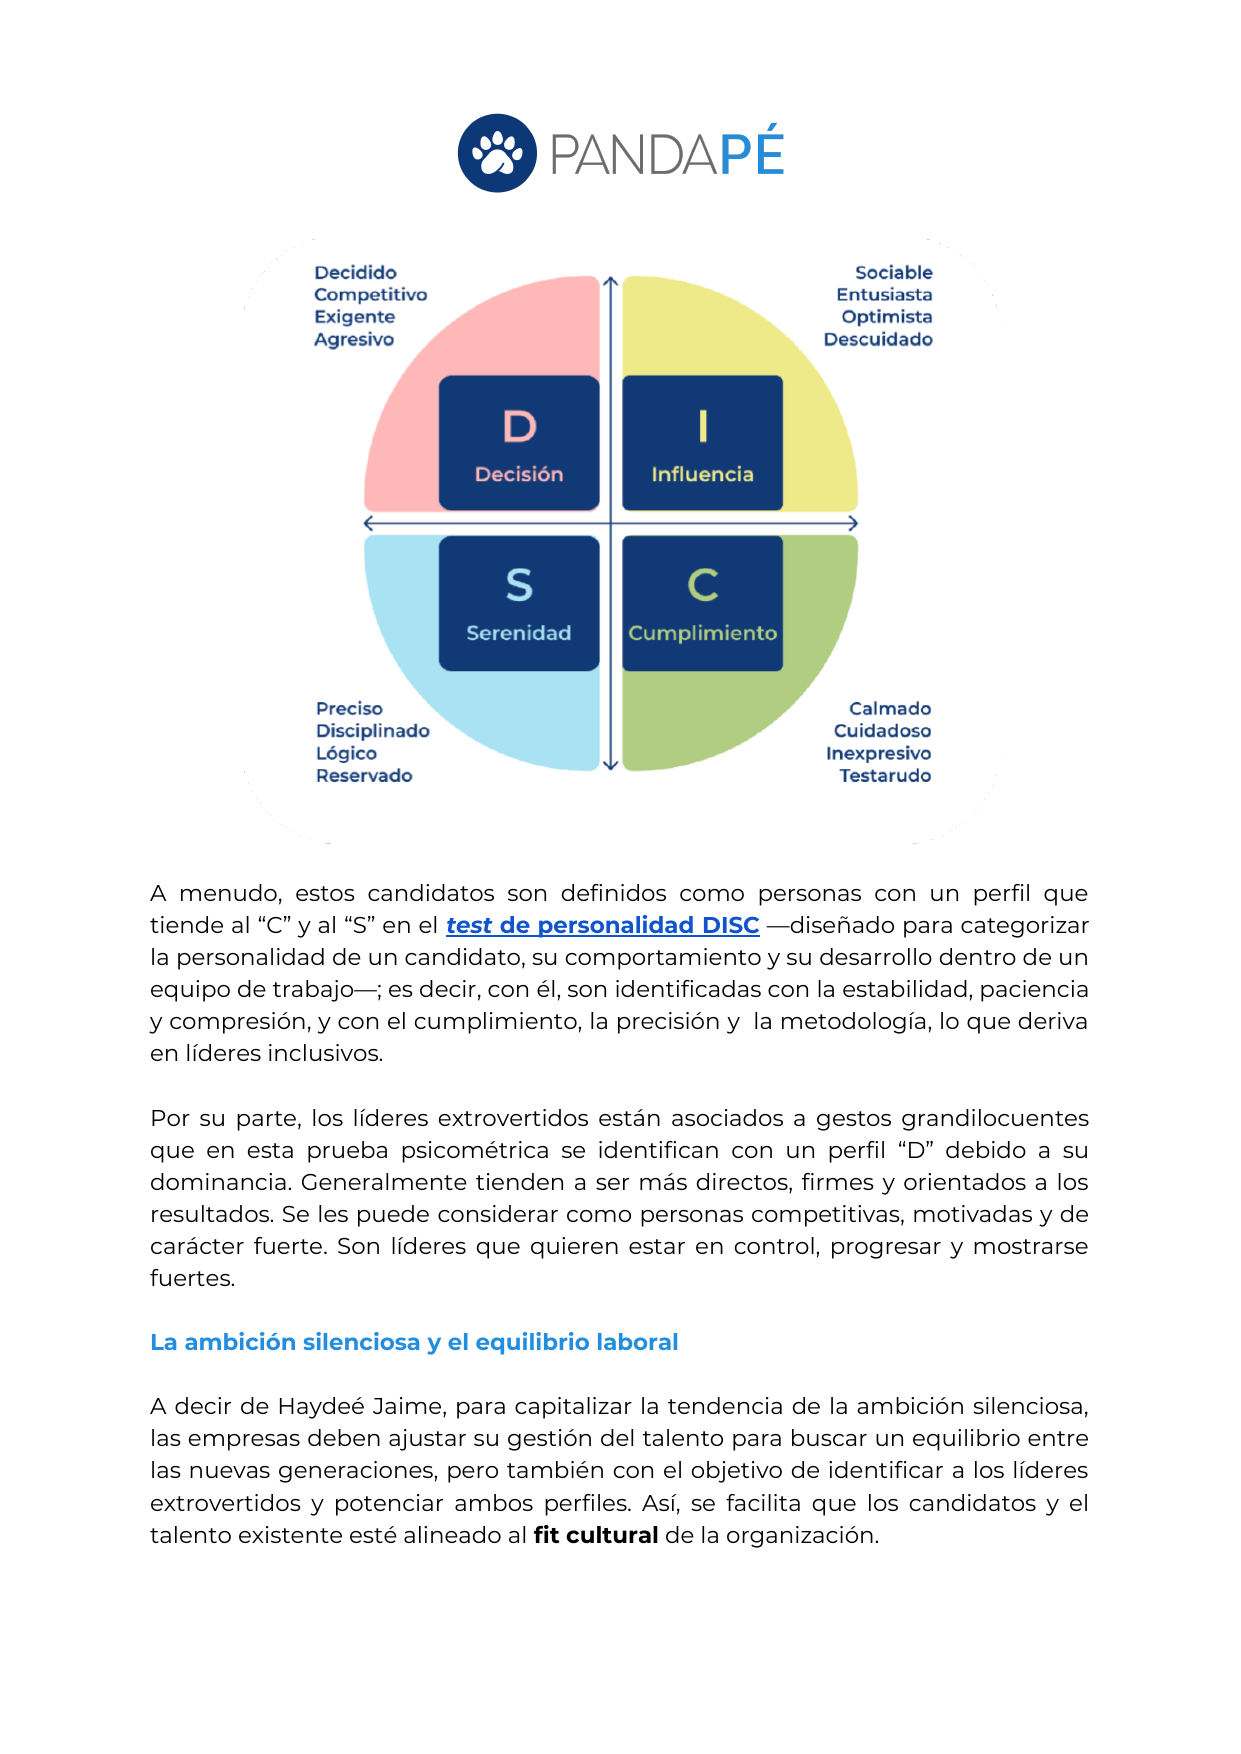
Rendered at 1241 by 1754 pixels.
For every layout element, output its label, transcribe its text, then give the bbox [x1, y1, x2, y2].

picture [240, 235, 1001, 844]
picture [418, 75, 823, 232]
text La ambición silenciosa y el equilibrio laboral [150, 1328, 1090, 1356]
text A menudo, estos candidatos son definidos como personas con un perfil que tiende al “C” y al “S” en el test de personalidad DISC ―diseñado para categorizar la personalidad de un candidato, su comportamiento y su desarrollo dentro de un equipo de trabajo―; es decir, con él, son identificadas con la estabilidad, paciencia y compresión, y con el cumplimiento, la precisión y la metodología, lo que deriva en líderes inclusivos. [150, 879, 1090, 1067]
text Por su parte, los líderes extrovertidos están asociados a gestos grandilocuentes que en esta prueba psicométrica se identifican con un perfil “D” debido a su dominancia. Generalmente tienden a ser más directos, firmes y orientados a los resultados. Se les puede considerar como personas competitivas, motivadas y de carácter fuerte. Son líderes que quieren estar en control, progresar y mostrarse fuertes. [150, 1104, 1090, 1292]
text A decir de Haydeé Jaime, para capitalizar la tendencia de la ambición silenciosa, las empresas deben ajustar su gestión del talento para buscar un equilibrio entre las nuevas generaciones, pero también con el objetivo de identificar a los líderes extrovertidos y potenciar ambos perfiles. Así, se facilita que los candidatos y el talento existente esté alineado al fit cultural de la organización. [150, 1392, 1090, 1549]
